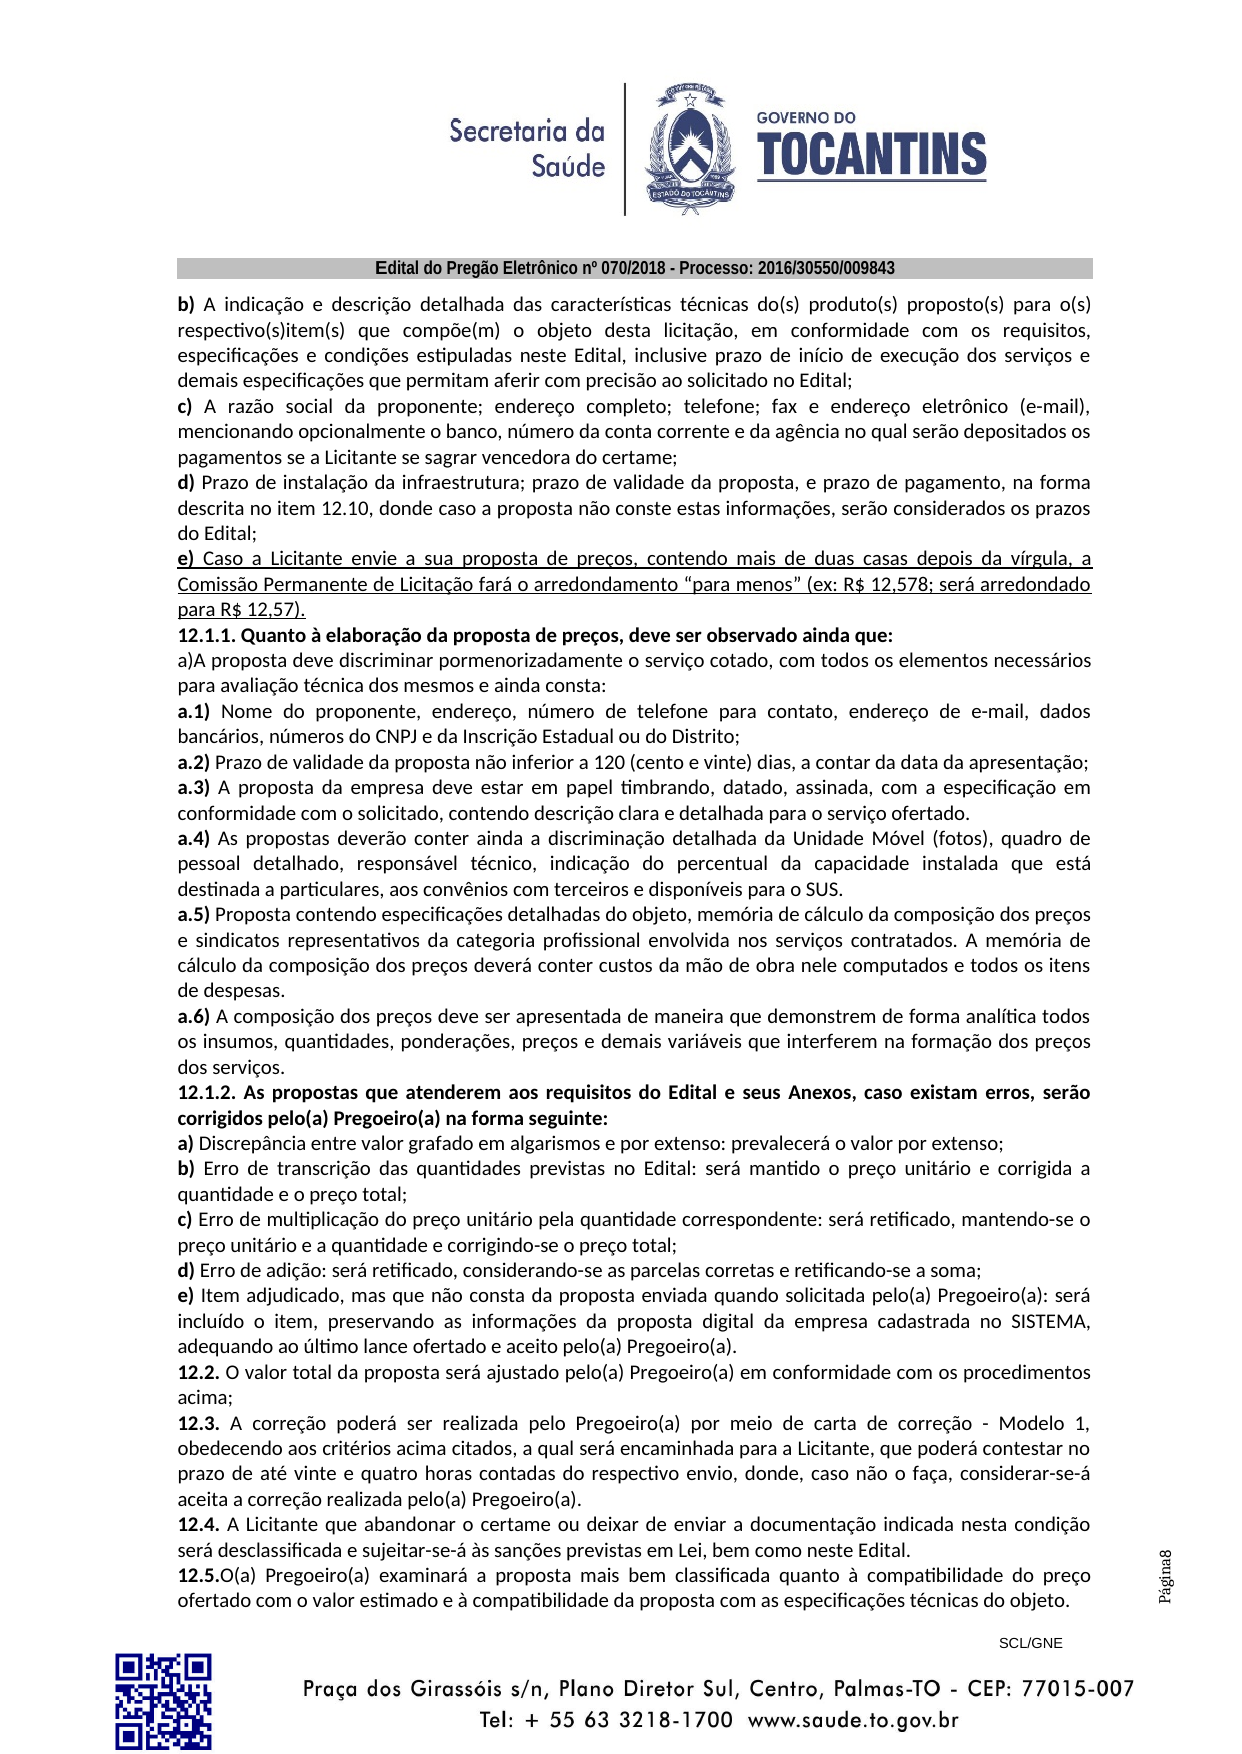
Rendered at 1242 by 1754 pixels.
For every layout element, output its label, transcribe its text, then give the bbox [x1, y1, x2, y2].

text a.5) Proposta contendo especificações detalhadas do objeto, memória de cálculo da composição dos preços e sindicatos representativos da categoria profissional envolvida nos serviços contratados. A memória de cálculo da composição dos preços deverá conter custos da mão de obra nele computados e todos os itens de despesas. [177, 901, 1093, 1003]
text d) Prazo de instalação da infraestrutura; prazo de validade da proposta, e prazo de pagamento, na forma descrita no item 12.10, donde caso a proposta não conste estas informações, serão considerados os prazos do Edital; [177, 469, 1093, 546]
text 12.2. O valor total da proposta será ajustado pelo(a) Pregoeiro(a) em conformidade com os procedimentos acima; [177, 1359, 1093, 1410]
text e) Item adjudicado, mas que não consta da proposta enviada quando solicitada pelo(a) Pregoeiro(a): será incluído o item, preservando as informações da proposta digital da empresa cadastrada no SISTEMA, adequando ao último lance ofertado e aceito pelo(a) Pregoeiro(a). [177, 1283, 1093, 1359]
text a)A proposta deve discriminar pormenorizadamente o serviço cotado, com todos os elementos necessários para avaliação técnica dos mesmos e ainda consta: [177, 647, 1093, 698]
text e) Caso a Licitante envie a sua proposta de preços, contendo mais de duas casas depois da vírgula, a Comissão Permanente de Licitação fará o arredondamento “para menos” (ex: R$ 12,578; será arredondado para R$ 12,57). [177, 546, 1093, 567]
text e) Caso a Licitante envie a sua proposta de preços, contendo mais de duas casas depois da vírgula, a Comissão Permanente de Licitação fará o arredondamento “para menos” (ex: R$ 12,578; será arredondado para R$ 12,57). [177, 569, 1093, 622]
text c) A razão social da proponente; endereço completo; telefone; fax e endereço eletrônico (e-mail), mencionando opcionalmente o banco, número da conta corrente e da agência no qual serão depositados os pagamentos se a Licitante se sagrar vencedora do certame; [177, 393, 1093, 469]
text d) Erro de adição: será retificado, considerando-se as parcelas corretas e retificando-se a soma; [177, 1257, 1093, 1283]
text c) Erro de multiplicação do preço unitário pela quantidade correspondente: será retificado, mantendo-se o preço unitário e a quantidade e corrigindo-se o preço total; [177, 1206, 1093, 1257]
text b) Erro de transcrição das quantidades previstas no Edital: será mantido o preço unitário e corrigida a quantidade e o preço total; [177, 1156, 1093, 1206]
text 12.4. A Licitante que abandonar o certame ou deixar de enviar a documentação indicada nesta condição será desclassificada e sujeitar-se-á às sanções previstas em Lei, bem como neste Edital. [177, 1511, 1093, 1562]
text a.2) Prazo de validade da proposta não inferior a 120 (cento e vinte) dias, a contar da data da apresentação; [177, 749, 1093, 774]
text a.6) A composição dos preços deve ser apresentada de maneira que demonstrem de forma analítica todos os insumos, quantidades, ponderações, preços e demais variáveis que interferem na formação dos preços dos serviços. [177, 1003, 1093, 1079]
text 12.1.2. As propostas que atenderem aos requisitos do Edital e seus Anexos, caso existam erros, serão corrigidos pelo(a) Pregoeiro(a) na forma seguinte: [177, 1079, 1093, 1130]
picture [111, 1649, 1134, 1754]
text a.1) Nome do proponente, endereço, número de telefone para contato, endereço de e-mail, dados bancários, números do CNPJ e da Inscrição Estadual ou do Distrito; [177, 698, 1093, 749]
text a.3) A proposta da empresa deve estar em papel timbrando, datado, assinada, com a especificação em conformidade com o solicitado, contendo descrição clara e detalhada para o serviço ofertado. [177, 774, 1093, 825]
text a) Discrepância entre valor grafado em algarismos e por extenso: prevalecerá o valor por extenso; [177, 1130, 1093, 1156]
text b) A indicação e descrição detalhada das características técnicas do(s) produto(s) proposto(s) para o(s) respectivo(s)item(s) que compõe(m) o objeto desta licitação, em conformidade com os requisitos, especificações e condições estipuladas neste Edital, inclusive prazo de início de execução dos serviços e demais especificações que permitam aferir com precisão ao solicitado no Edital; [177, 291, 1093, 393]
text 12.3. A correção poderá ser realizada pelo Pregoeiro(a) por meio de carta de correção - Modelo 1, obedecendo aos critérios acima citados, a qual será encaminhada para a Licitante, que poderá contestar no prazo de até vinte e quatro horas contadas do respectivo envio, donde, caso não o faça, considerar-se-á aceita a correção realizada pelo(a) Pregoeiro(a). [177, 1410, 1093, 1511]
text 12.5.O(a) Pregoeiro(a) examinará a proposta mais bem classificada quanto à compatibilidade do preço ofertado com o valor estimado e à compatibilidade da proposta com as especificações técnicas do objeto. [177, 1562, 1093, 1613]
text a.4) As propostas deverão conter ainda a discriminação detalhada da Unidade Móvel (fotos), quadro de pessoal detalhado, responsável técnico, indicação do percentual da capacidade instalada que está destinada a particulares, aos convênios com terceiros e disponíveis para o SUS. [177, 825, 1093, 901]
text 12.1.1. Quanto à elaboração da proposta de preços, deve ser observado ainda que: [177, 622, 1093, 647]
picture [6, 0, 1242, 231]
